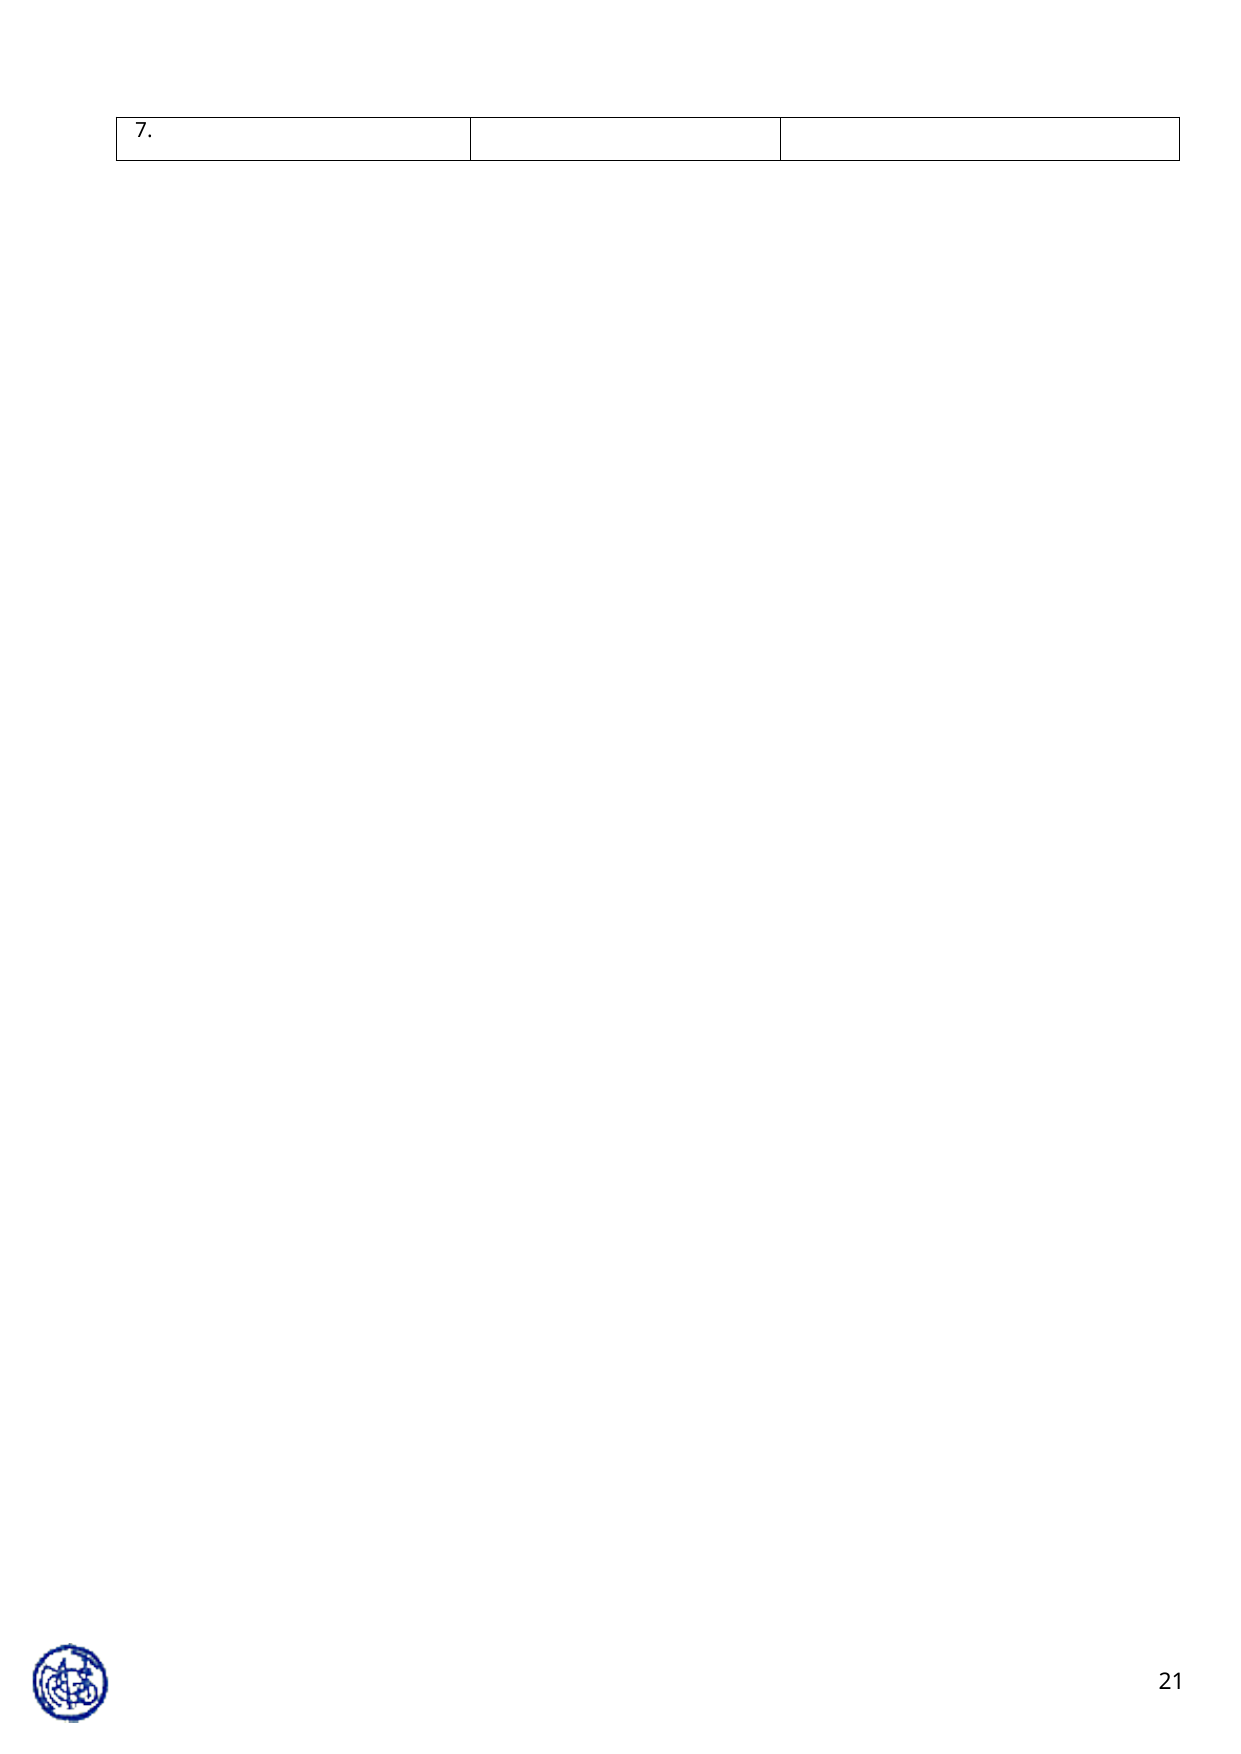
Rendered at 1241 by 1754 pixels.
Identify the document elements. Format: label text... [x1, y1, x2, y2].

picture [31, 1643, 111, 1723]
table_cell [471, 118, 780, 160]
table_cell 7. [117, 118, 470, 160]
table_cell [781, 118, 1179, 160]
